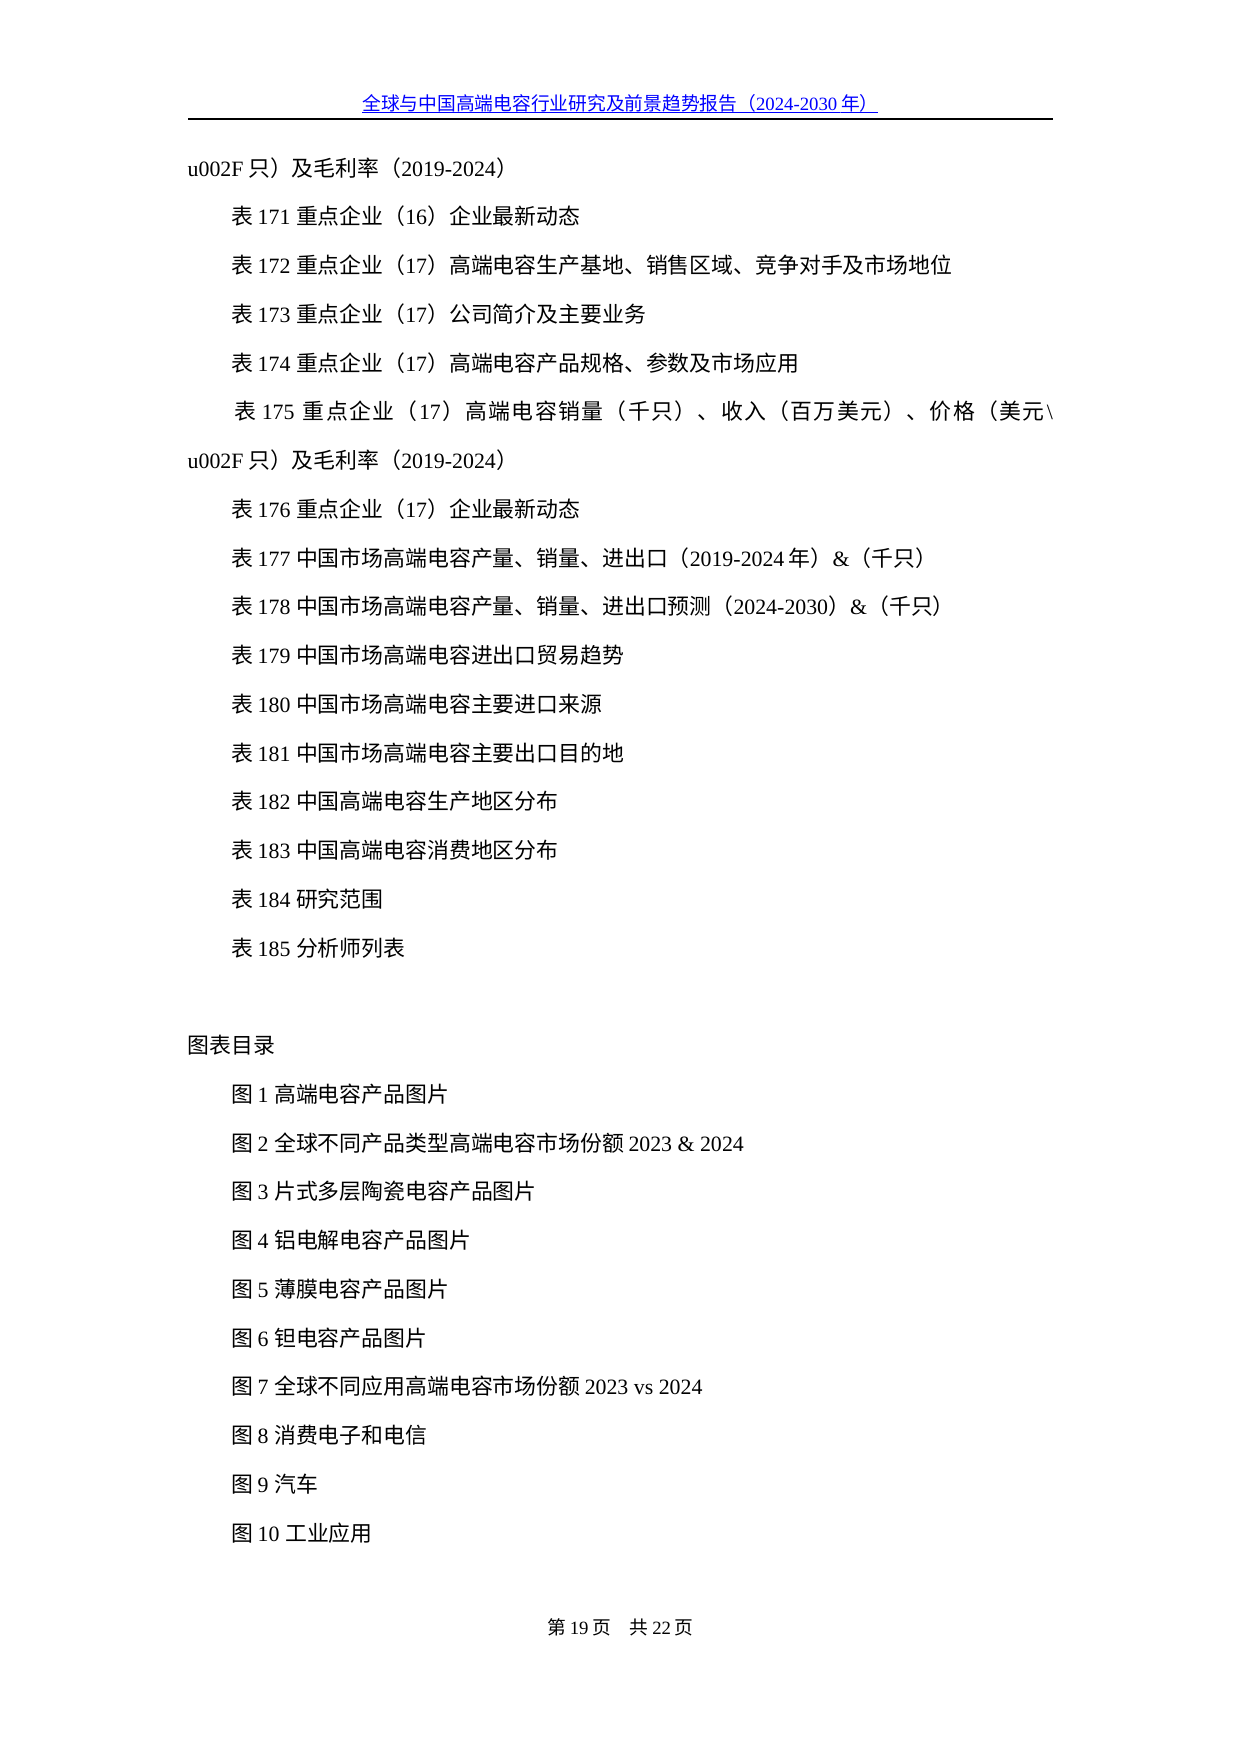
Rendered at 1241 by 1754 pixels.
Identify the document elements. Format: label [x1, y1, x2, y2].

text [187, 150, 1053, 1548]
